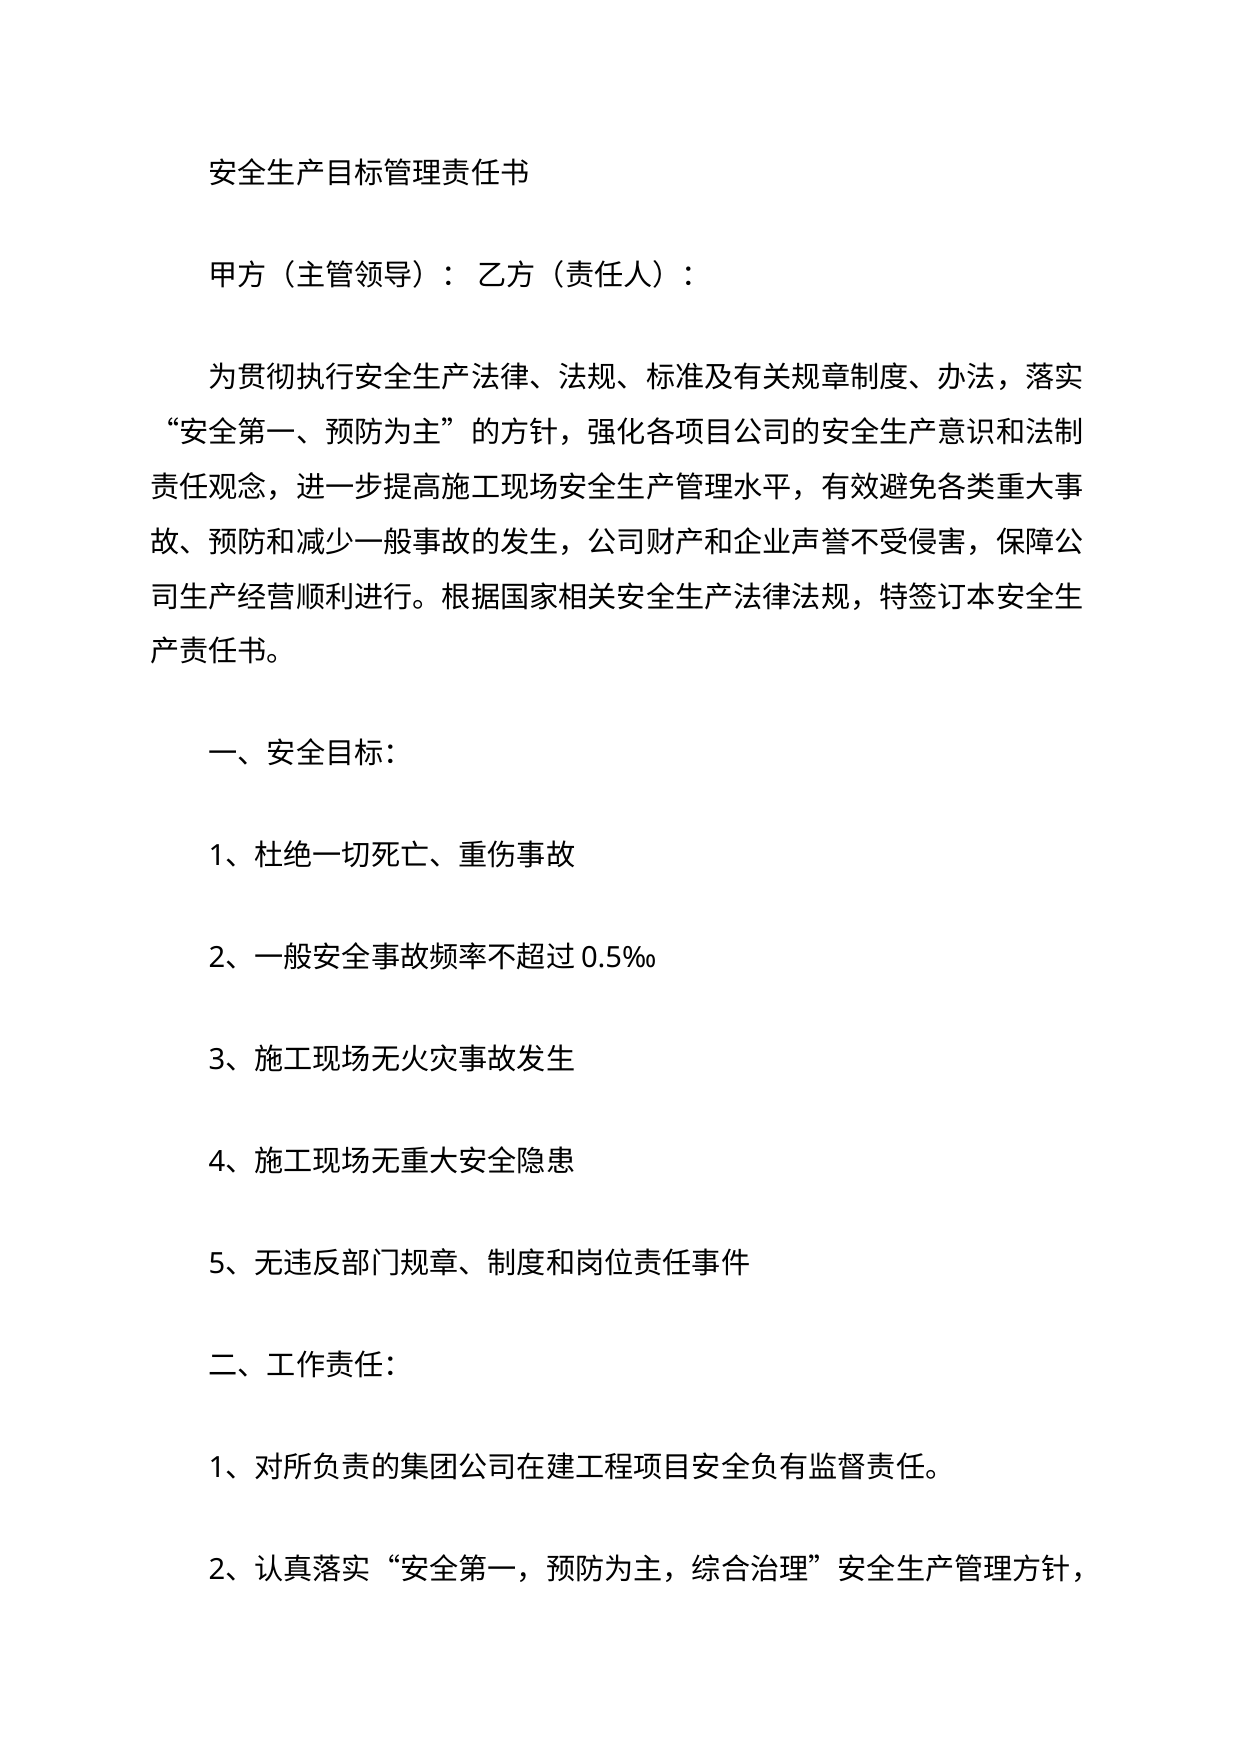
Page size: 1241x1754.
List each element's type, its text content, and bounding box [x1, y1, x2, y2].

text 1、对所负责的集团公司在建工程项目安全负有监督责任。 [150, 1443, 1090, 1486]
text 2、一般安全事故频率不超过0.5‰ [150, 933, 1090, 976]
text 为贯彻执行安全生产法律、法规、标准及有关规章制度、办法，落实“安全第一、预防为主”的方针，强化各项目公司的安全生产意识和法制责任观念，进一步提高施工现场安全生产管理水平，有效避免各类重大事故、预防和减少一般事故的发生，公司财产和企业声誉不受侵害，保障公司生产经营顺利进行。根据国家相关安全生产法律法规，特签订本安全生产责任书。 [150, 353, 1090, 670]
text 安全生产目标管理责任书 [150, 150, 1090, 192]
text 4、施工现场无重大安全隐患 [150, 1137, 1090, 1180]
text 5、无违反部门规章、制度和岗位责任事件 [150, 1239, 1090, 1282]
text 1、杜绝一切死亡、重伤事故 [150, 832, 1090, 874]
text 3、施工现场无火灾事故发生 [150, 1036, 1090, 1078]
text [150, 1545, 1090, 1588]
text 二、工作责任： [150, 1341, 1090, 1384]
text 甲方（主管领导）： 乙方（责任人）： [150, 252, 1090, 294]
text 一、安全目标： [150, 730, 1090, 772]
